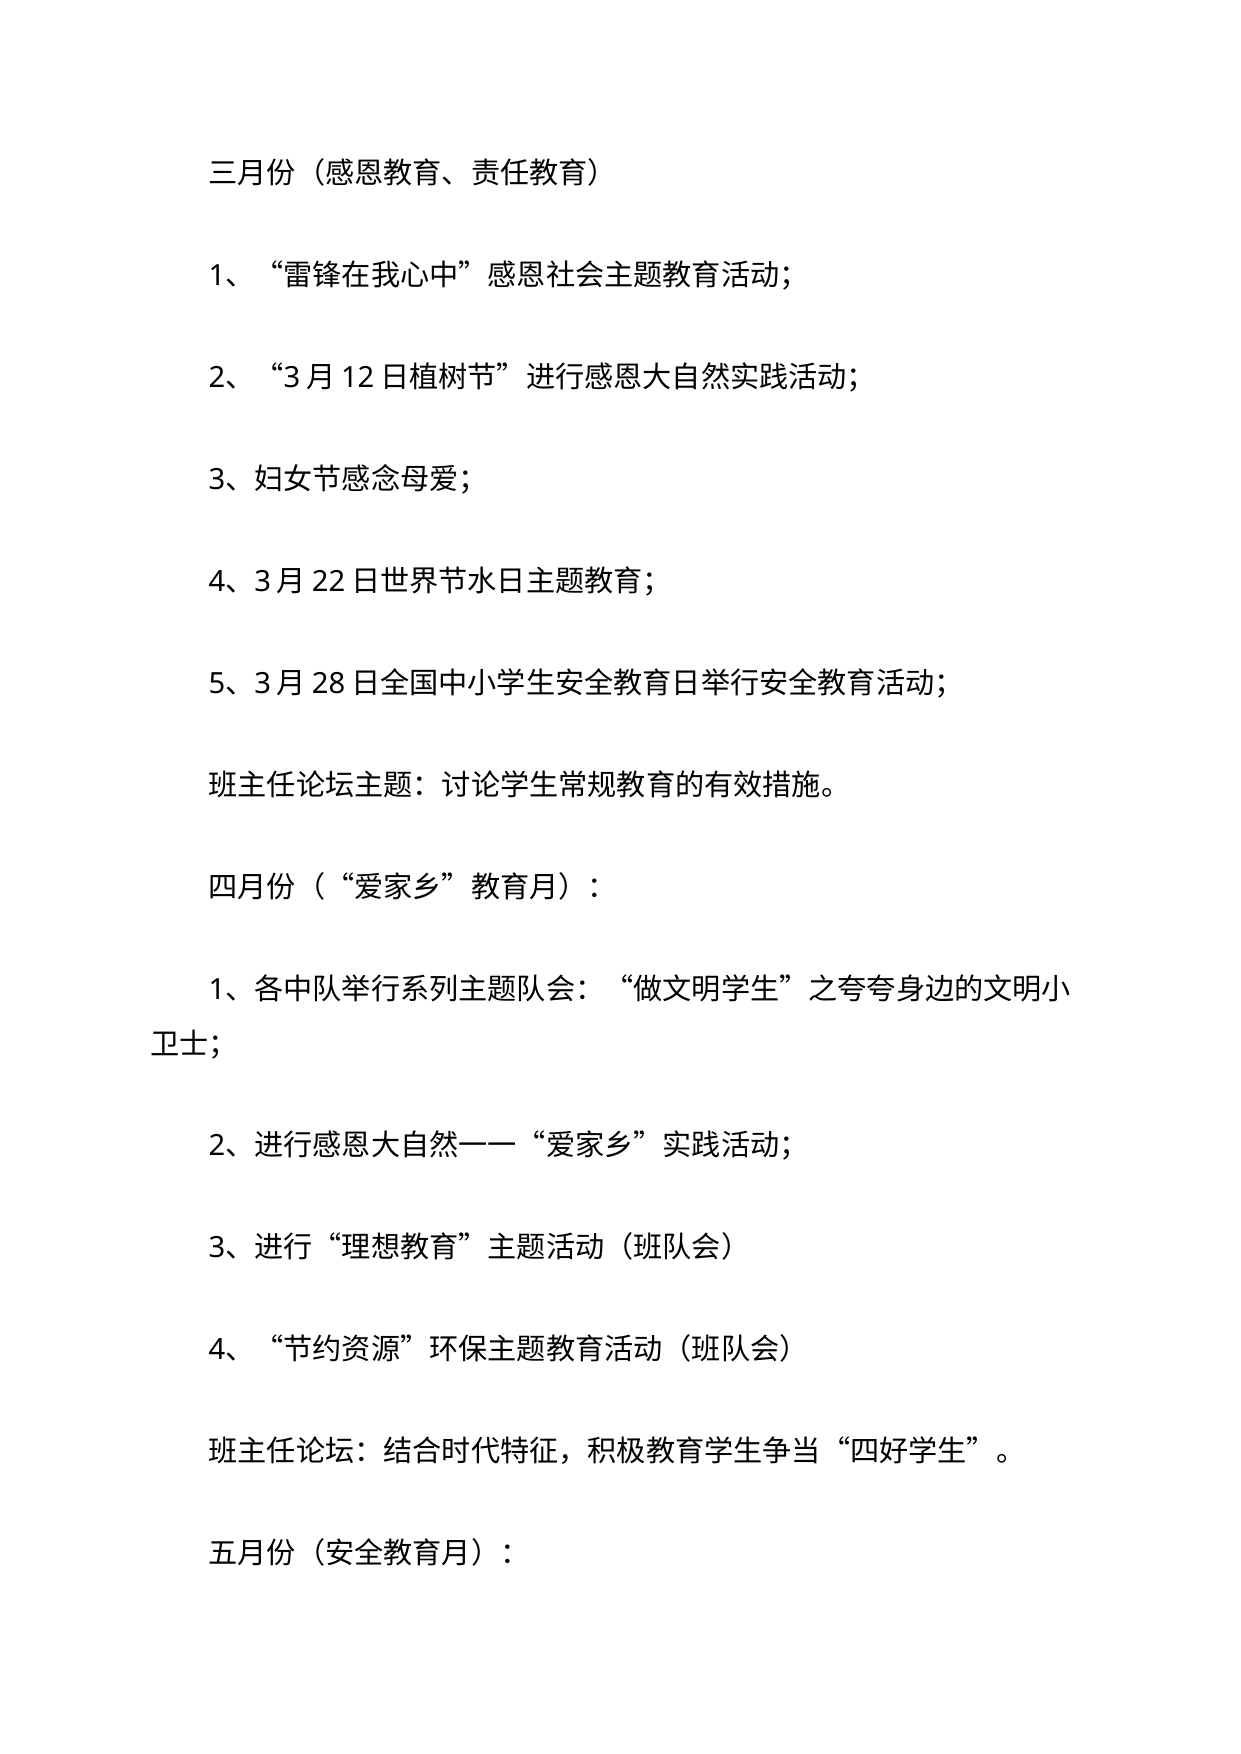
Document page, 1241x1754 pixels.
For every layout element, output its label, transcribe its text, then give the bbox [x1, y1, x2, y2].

text 3、进行“理想教育”主题活动（班队会） [150, 1224, 1090, 1266]
text 4、3月22日世界节水日主题教育； [150, 558, 1090, 600]
text 2、“3月12日植树节”进行感恩大自然实践活动； [150, 354, 1090, 396]
text 5、3月28日全国中小学生安全教育日举行安全教育活动； [150, 660, 1090, 702]
text 三月份（感恩教育、责任教育） [150, 150, 1090, 192]
text 2、进行感恩大自然一一“爱家乡”实践活动； [150, 1122, 1090, 1164]
text 班主任论坛：结合时代特征，积极教育学生争当“四好学生”。 [150, 1428, 1090, 1470]
text 四月份（“爱家乡”教育月）： [150, 863, 1090, 906]
text 1、各中队举行系列主题队会：“做文明学生”之夸夸身边的文明小卫士； [150, 965, 1090, 1062]
text 五月份（安全教育月）： [150, 1530, 1090, 1572]
text 班主任论坛主题：讨论学生常规教育的有效措施。 [150, 762, 1090, 804]
text 1、“雷锋在我心中”感恩社会主题教育活动； [150, 252, 1090, 294]
text 3、妇女节感念母爱； [150, 456, 1090, 498]
text 4、“节约资源”环保主题教育活动（班队会） [150, 1326, 1090, 1368]
